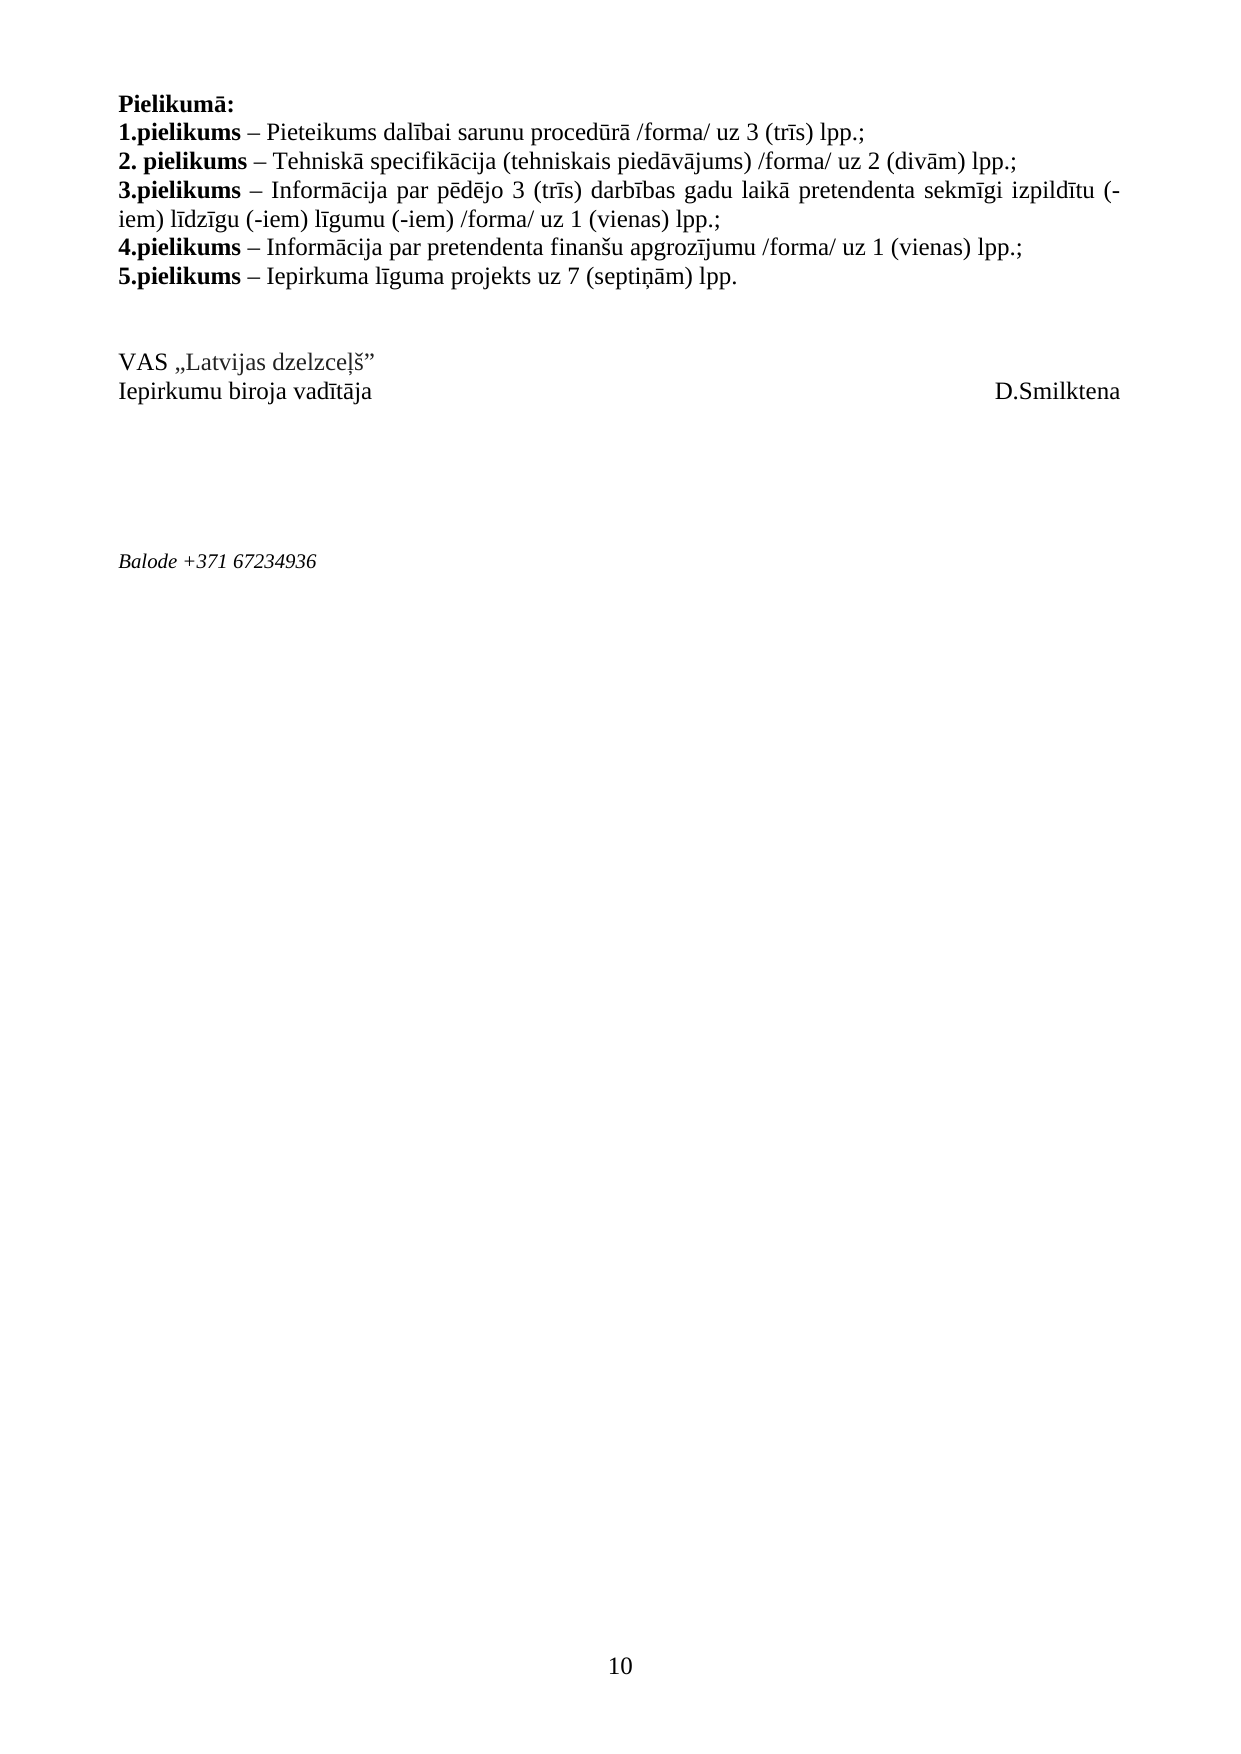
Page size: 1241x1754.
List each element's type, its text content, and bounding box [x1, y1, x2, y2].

text Balode +371 67234936 [118, 549, 1122, 573]
text 1.pielikums – Pieteikums dalībai sarunu procedūrā /forma/ uz 3 (trīs) lpp.; [118, 117, 1122, 146]
text VAS „Latvijas dzelzceļš” [118, 347, 1122, 376]
text 4.pielikums – Informācija par pretendenta finanšu apgrozījumu /forma/ uz 1 (vienas) lpp.; [118, 232, 1122, 261]
text Iepirkumu biroja vadītāja D.Smilktena [118, 376, 1122, 405]
text 2. pielikums – Tehniskā specifikācija (tehniskais piedāvājums) /forma/ uz 2 (divām) lpp.; [118, 146, 1122, 175]
text 3.pielikums – Informācija par pēdējo 3 (trīs) darbības gadu laikā pretendenta sekmīgi izpildītu (-iem) līdzīgu (-iem) līgumu (-iem) /forma/ uz 1 (vienas) lpp.; [118, 175, 1122, 232]
text 5.pielikums – Iepirkuma līguma projekts uz 7 (septiņām) lpp. [118, 261, 1122, 290]
text Pielikumā: [118, 89, 1122, 117]
